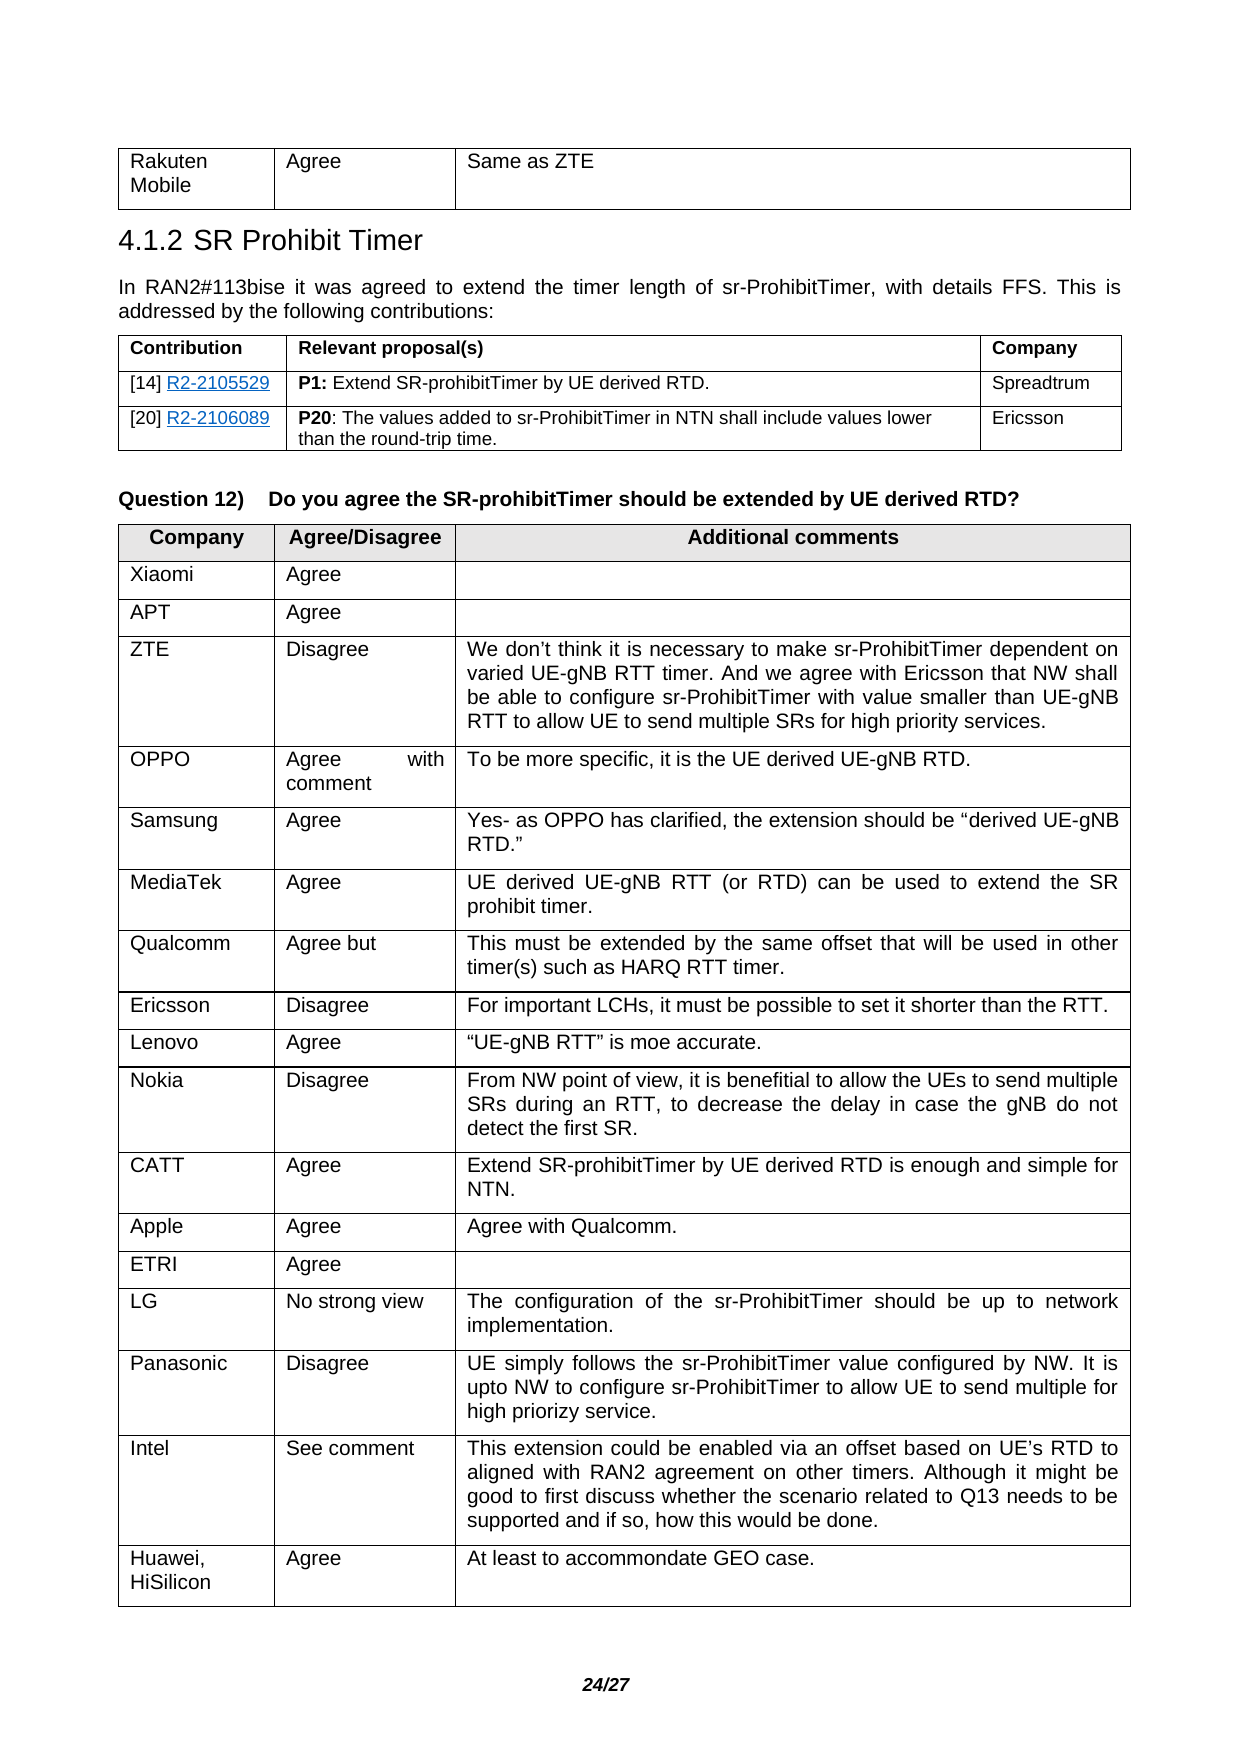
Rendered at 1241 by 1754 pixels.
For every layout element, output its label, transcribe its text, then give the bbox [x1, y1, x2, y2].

table_cell Agree [275, 1546, 455, 1606]
table_cell P20: The values added to sr-ProhibitTimer in NTN shall include values lower than the round-trip time. [287, 407, 980, 450]
table_cell Rakuten Mobile [119, 149, 274, 209]
table_cell Agree [275, 562, 455, 599]
table_cell Disagree [275, 1351, 455, 1435]
table_cell OPPO [119, 747, 274, 807]
table_cell Agree [275, 600, 455, 636]
table_cell No strong view [275, 1289, 455, 1350]
table_cell CATT [119, 1153, 274, 1213]
table_cell [456, 562, 1130, 599]
table_cell Ericsson [119, 993, 274, 1029]
table_cell This must be extended by the same offset that will be used in other timer(s) such as HARQ RTT timer. [456, 931, 1130, 991]
table_cell Xiaomi [119, 562, 274, 599]
table_cell UE derived UE-gNB RTT (or RTD) can be used to extend the SR prohibit timer. [456, 870, 1130, 930]
table_cell For important LCHs, it must be possible to set it shorter than the RTT. [456, 993, 1130, 1029]
table_cell Agree with Qualcomm. [456, 1214, 1130, 1251]
table_cell Same as ZTE [456, 149, 1130, 209]
table_header Additional comments [456, 525, 1130, 561]
subtitle SR Prohibit Timer [118, 223, 1122, 256]
table_header Company [981, 336, 1121, 371]
table_cell [456, 600, 1130, 636]
text Question 12) Do you agree the SR-prohibitTimer should be extended by UE derived RTD? [118, 487, 1122, 511]
table_header Contribution [119, 336, 286, 371]
table_cell [20] R2-2106089 [119, 407, 286, 450]
table_cell APT [119, 600, 274, 636]
table_cell Intel [119, 1436, 274, 1544]
table_header Agree/Disagree [275, 525, 455, 561]
table_cell Extend SR-prohibitTimer by UE derived RTD is enough and simple for NTN. [456, 1153, 1130, 1213]
table_cell Disagree [275, 637, 455, 746]
table_cell LG [119, 1289, 274, 1350]
table_cell Agree [275, 1153, 455, 1213]
table_cell Lenovo [119, 1030, 274, 1066]
table_cell Samsung [119, 808, 274, 868]
table_cell Qualcomm [119, 931, 274, 991]
table_cell ZTE [119, 637, 274, 746]
table_cell Agree [275, 870, 455, 930]
table_header Relevant proposal(s) [287, 336, 980, 371]
table_cell This extension could be enabled via an offset based on UE’s RTD to aligned with RAN2 agreement on other timers. Although it might be good to first discuss whether the scenario related to Q13 needs to be supported and if so, how this would be done. [456, 1436, 1130, 1544]
table_cell Spreadtrum [981, 372, 1121, 406]
table_cell Agree [275, 149, 455, 209]
table_cell MediaTek [119, 870, 274, 930]
table_cell [456, 1252, 1130, 1288]
table_cell At least to accommondate GEO case. [456, 1546, 1130, 1606]
table_cell Apple [119, 1214, 274, 1251]
table_cell We don’t think it is necessary to make sr-ProhibitTimer dependent on varied UE-gNB RTT timer. And we agree with Ericsson that NW shall be able to configure sr-ProhibitTimer with value smaller than UE-gNB RTT to allow UE to send multiple SRs for high priority services. [456, 637, 1130, 746]
table_header Company [119, 525, 274, 561]
table_cell Panasonic [119, 1351, 274, 1435]
table_cell Agree but [275, 931, 455, 991]
table_cell Disagree [275, 1068, 455, 1152]
table_cell ETRI [119, 1252, 274, 1288]
table_cell From NW point of view, it is benefitial to allow the UEs to send multiple SRs during an RTT, to decrease the delay in case the gNB do not detect the first SR. [456, 1068, 1130, 1152]
table_cell Disagree [275, 993, 455, 1029]
table_cell UE simply follows the sr-ProhibitTimer value configured by NW. It is upto NW to configure sr-ProhibitTimer to allow UE to send multiple for high priorizy service. [456, 1351, 1130, 1435]
table_cell Agree [275, 1030, 455, 1066]
table_cell “UE-gNB RTT” is moe accurate. [456, 1030, 1130, 1066]
table_cell Agree [275, 1214, 455, 1251]
table_cell Agree [275, 808, 455, 868]
text In RAN2#113bise it was agreed to extend the timer length of sr-ProhibitTimer, with details FFS. This is addressed by the following contributions: [118, 275, 1122, 323]
table_cell Yes- as OPPO has clarified, the extension should be “derived UE-gNB RTD.” [456, 808, 1130, 868]
table_cell Huawei, HiSilicon [119, 1546, 274, 1606]
table_cell P1: Extend SR-prohibitTimer by UE derived RTD. [287, 372, 980, 406]
table_cell To be more specific, it is the UE derived UE-gNB RTD. [456, 747, 1130, 807]
table_cell Ericsson [981, 407, 1121, 450]
table_cell Nokia [119, 1068, 274, 1152]
table_cell See comment [275, 1436, 455, 1544]
table_cell Agree with comment [275, 747, 455, 807]
table_cell The configuration of the sr-ProhibitTimer should be up to network implementation. [456, 1289, 1130, 1350]
table_cell [14] R2-2105529 [119, 372, 286, 406]
table_cell Agree [275, 1252, 455, 1288]
